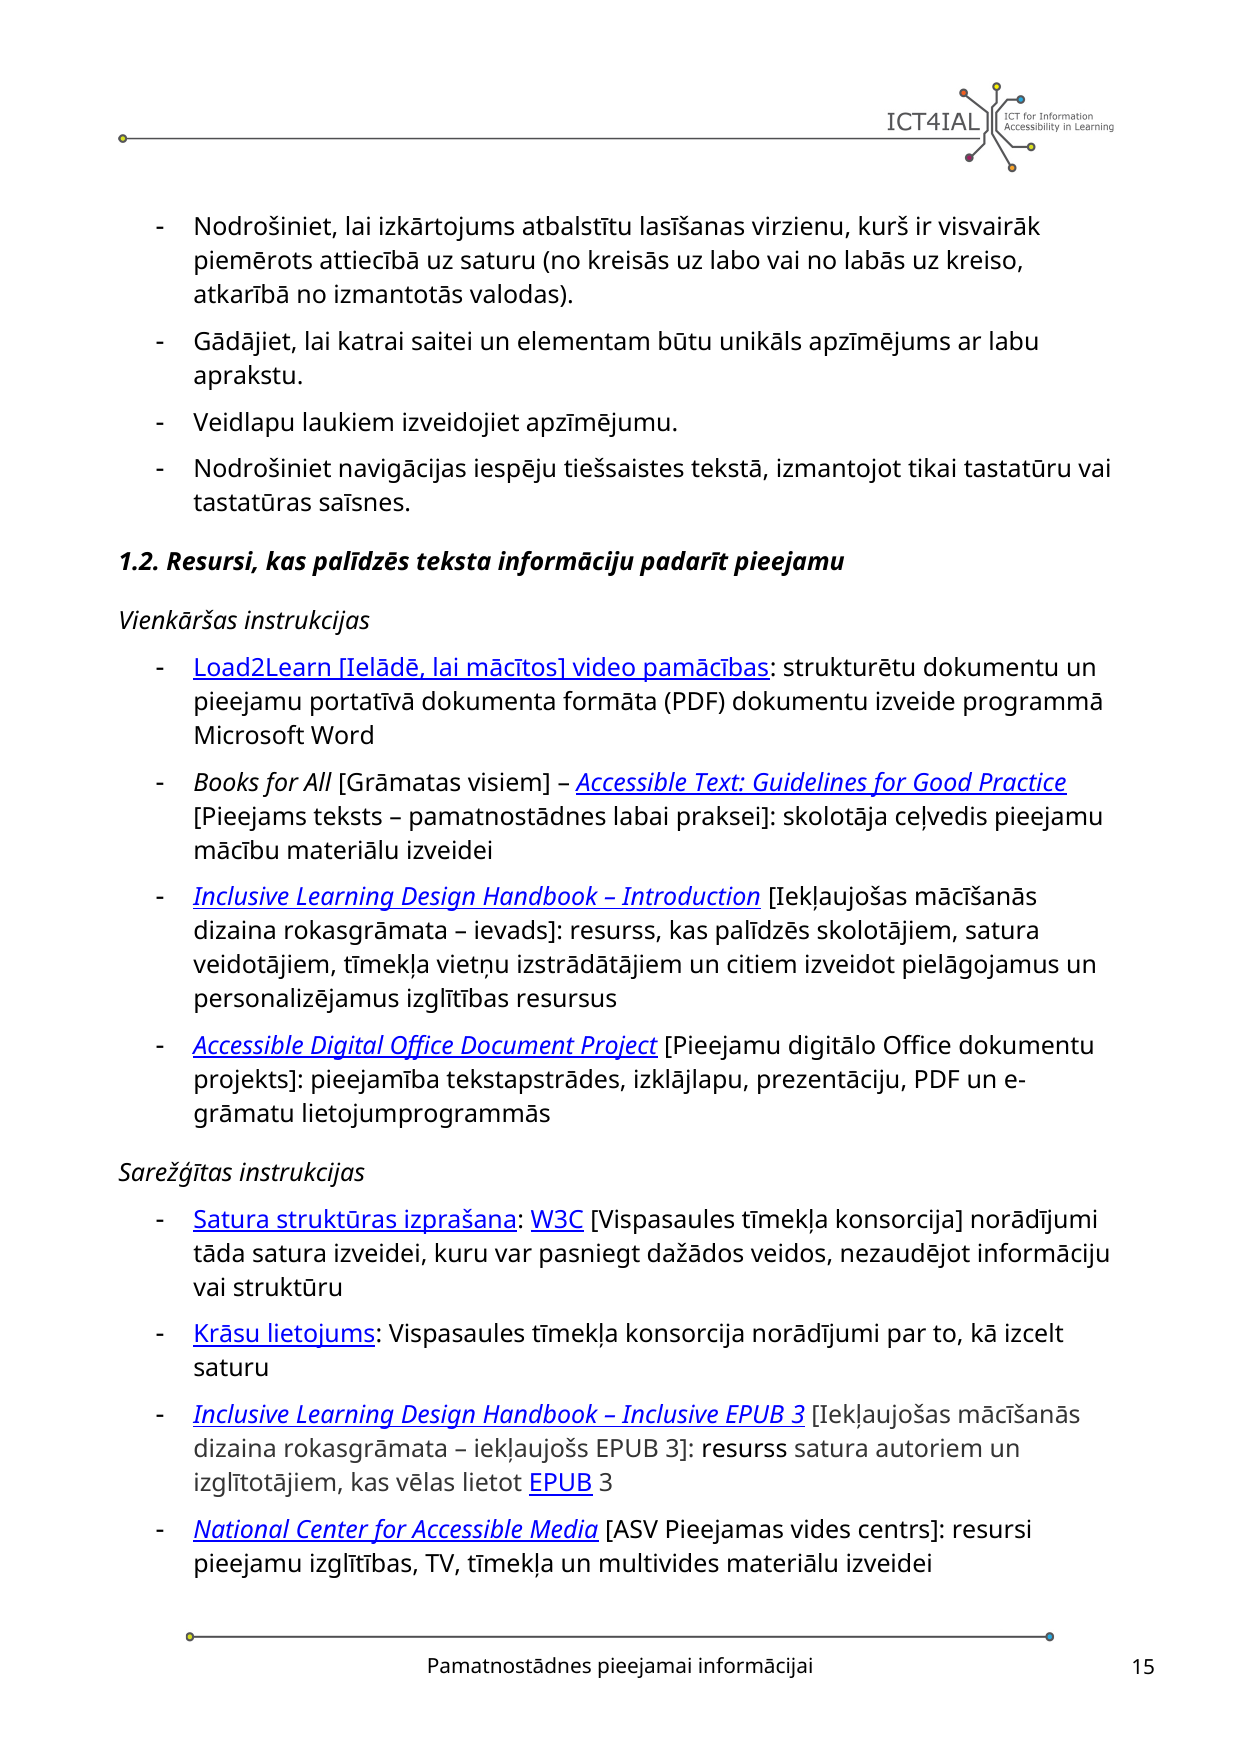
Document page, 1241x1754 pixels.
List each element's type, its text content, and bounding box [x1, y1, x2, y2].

subtitle 1.2. Resursi, kas palīdzēs teksta informāciju padarīt pieejamu [118, 544, 1122, 578]
list Gādājiet, lai katrai saitei un elementam būtu unikāls apzīmējums ar labu aprakstu. [156, 323, 1122, 392]
list Satura struktūras izprašana: W3C [Vispasaules tīmekļa konsorcija] norādījumi tāda satura izveidei, kuru var pasniegt dažādos veidos, nezaudējot informāciju vai struktūru [156, 1201, 1122, 1303]
subtitle Sarežģītas instrukcijas [118, 1155, 1122, 1189]
list Inclusive Learning Design Handbook – Introduction [Iekļaujošas mācīšanās dizaina rokasgrāmata – ievads]: resurss, kas palīdzēs skolotājiem, satura veidotājiem, tīmekļa vietņu izstrādātājiem un citiem izveidot pielāgojamus un personalizējamus izglītības resursus [156, 879, 1122, 1015]
picture [185, 1620, 1055, 1652]
list Accessible Digital Office Document Project [Pieejamu digitālo Office dokumentu projekts]: pieejamība tekstapstrādes, izklājlapu, prezentāciju, PDF un e-grāmatu lietojumprogrammās [156, 1028, 1122, 1130]
list Books for All [Grāmatas visiem] – Accessible Text: Guidelines for Good Practice [Pieejams teksts – pamatnostādnes labai praksei]: skolotāja ceļvedis pieejamu mācību materiālu izveidei [156, 764, 1122, 866]
list Nodrošiniet, lai izkārtojums atbalstītu lasīšanas virzienu, kurš ir visvairāk piemērots attiecībā uz saturu (no kreisās uz labo vai no labās uz kreiso, atkarībā no izmantotās valodas). [156, 209, 1122, 311]
list Veidlapu laukiem izveidojiet apzīmējumu. [156, 404, 1122, 438]
subtitle Vienkāršas instrukcijas [118, 603, 1122, 637]
list National Center for Accessible Media [ASV Pieejamas vides centrs]: resursi pieejamu izglītības, TV, tīmekļa un multivides materiālu izveidei [156, 1511, 1122, 1579]
list Inclusive Learning Design Handbook – Inclusive EPUB 3 [Iekļaujošas mācīšanās dizaina rokasgrāmata – iekļaujošs EPUB 3]: resurss satura autoriem un izglītotājiem, kas vēlas lietot EPUB 3 [156, 1397, 1122, 1499]
list Krāsu lietojums: Vispasaules tīmekļa konsorcija norādījumi par to, kā izcelt saturu [156, 1316, 1122, 1384]
list Nodrošiniet navigācijas iespēju tiešsaistes tekstā, izmantojot tikai tastatūru vai tastatūras saīsnes. [156, 451, 1122, 519]
list Load2Learn [Ielādē, lai mācītos] video pamācības: strukturētu dokumentu un pieejamu portatīvā dokumenta formāta (PDF) dokumentu izveide programmā Microsoft Word [156, 649, 1122, 752]
picture [118, 73, 1125, 181]
